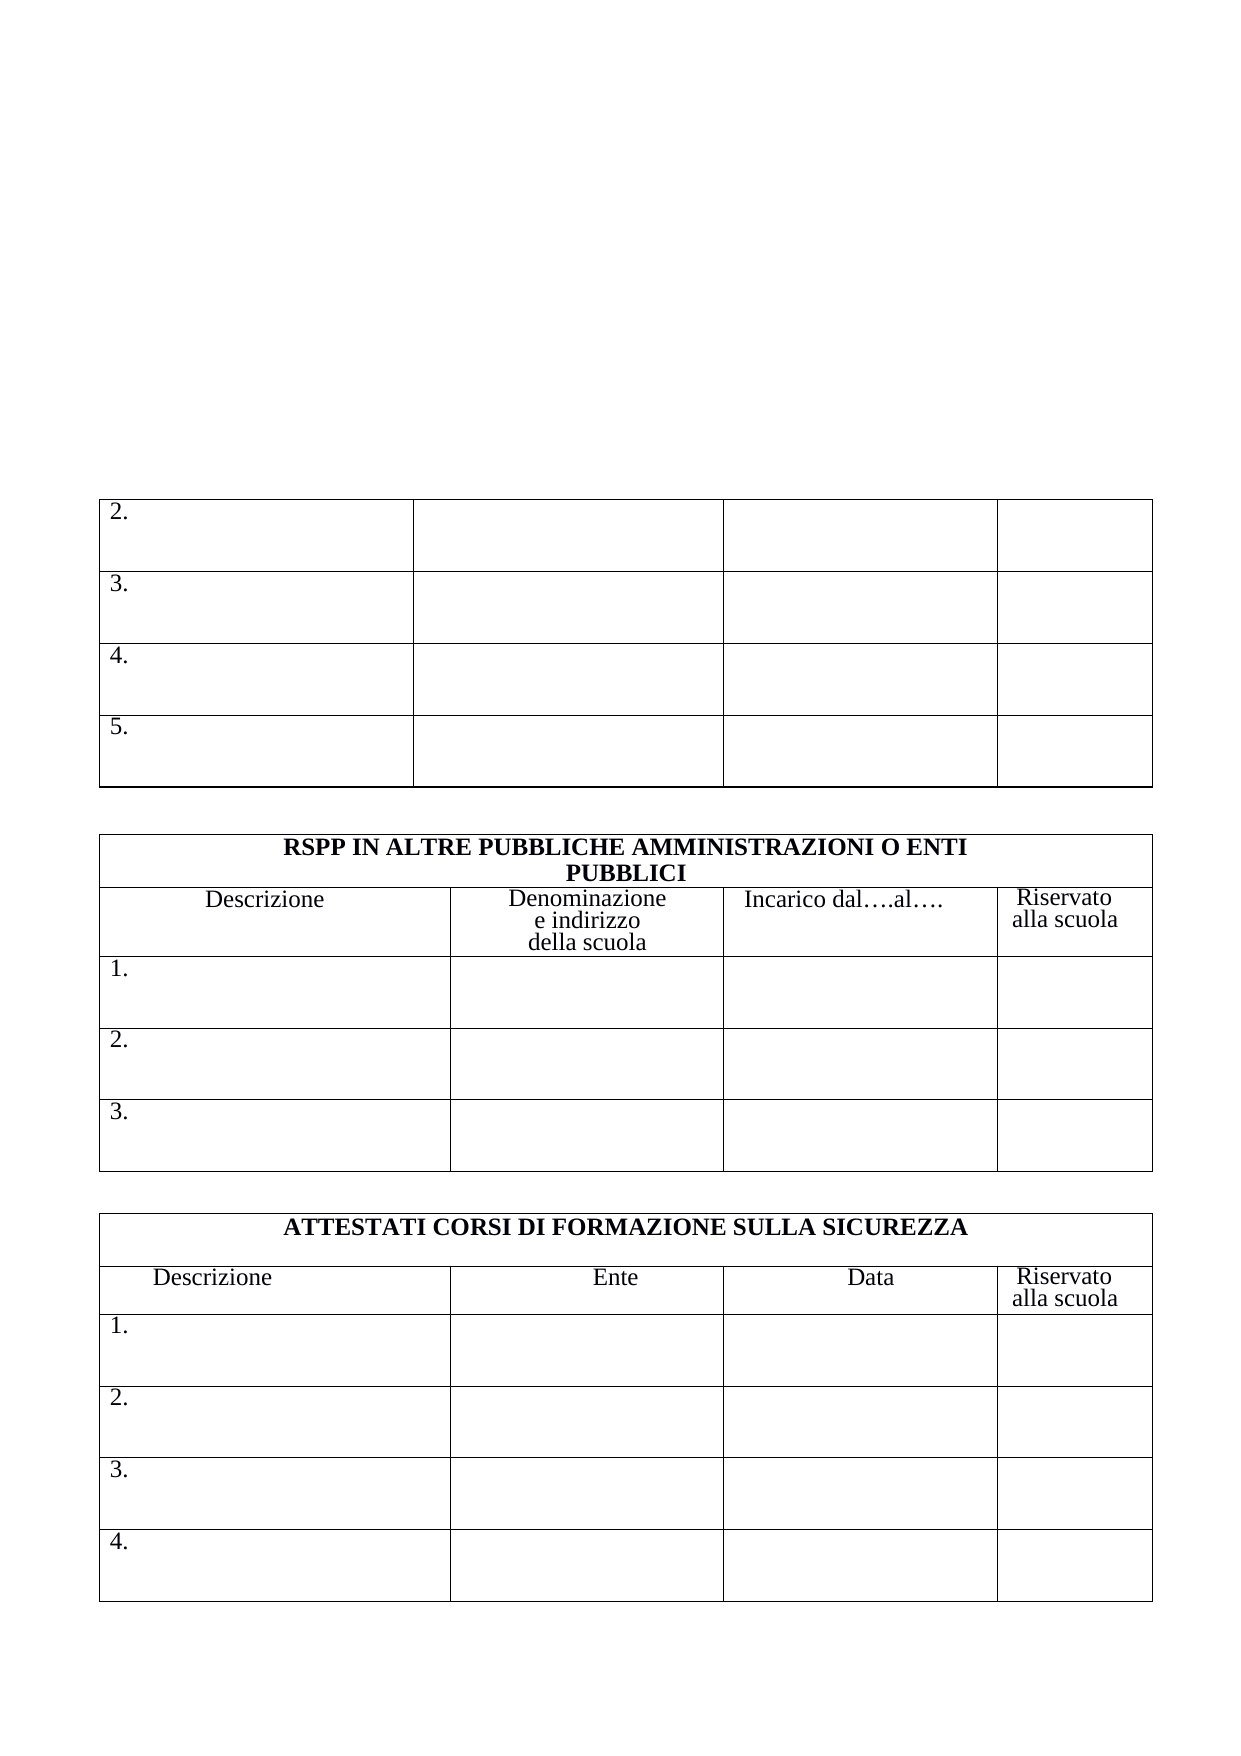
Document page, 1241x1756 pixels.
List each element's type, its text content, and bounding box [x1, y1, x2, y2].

table_cell [724, 1458, 997, 1529]
table_cell [998, 572, 1152, 643]
table_cell Ente [451, 1267, 723, 1314]
table_cell 1. [100, 1315, 450, 1386]
table_cell 4. [100, 644, 413, 714]
table_cell [724, 1100, 997, 1171]
table_header [998, 500, 1152, 571]
table_cell [998, 1530, 1152, 1601]
table_cell 4. [100, 1530, 450, 1601]
table_cell [998, 1029, 1152, 1099]
table_cell [414, 572, 723, 643]
table_cell [724, 1530, 997, 1601]
table_cell [998, 644, 1152, 714]
table_cell [451, 1387, 723, 1457]
table_cell Denominazione e indirizzo della scuola [451, 888, 723, 956]
table_cell [998, 1100, 1152, 1171]
table_cell [724, 716, 997, 786]
table_cell [414, 716, 723, 786]
table_cell [724, 644, 997, 714]
table_cell 5. [100, 716, 413, 786]
table_cell [998, 1387, 1152, 1457]
table_header 2. [100, 500, 413, 571]
table_cell [724, 1387, 997, 1457]
table_cell [724, 957, 997, 1027]
table_cell Descrizione [100, 1267, 450, 1314]
table_cell [998, 1458, 1152, 1529]
table_cell Descrizione [100, 888, 450, 956]
table_cell [451, 1530, 723, 1601]
table_cell [998, 1315, 1152, 1386]
table_cell [724, 1315, 997, 1386]
table_cell [998, 957, 1152, 1027]
table_cell [998, 716, 1152, 786]
table_cell Riservato alla scuola [998, 1267, 1152, 1314]
table_cell [724, 572, 997, 643]
table_cell [451, 1100, 723, 1171]
table_cell [451, 1315, 723, 1386]
table_cell Incarico dal….al…. [724, 888, 997, 956]
table_cell Data [724, 1267, 997, 1314]
table_cell Riservato alla scuola [998, 888, 1152, 956]
table_cell [451, 957, 723, 1027]
table_cell [724, 1029, 997, 1099]
table_cell [451, 1458, 723, 1529]
table_header [414, 500, 723, 571]
table_cell 3. [100, 572, 413, 643]
table_header [724, 500, 997, 571]
table_cell [451, 1029, 723, 1099]
table_cell [414, 644, 723, 714]
table_header ATTESTATI CORSI DI FORMAZIONE SULLA SICUREZZA [100, 1214, 1152, 1266]
table_cell 1. [100, 957, 450, 1027]
table_header RSPP IN ALTRE PUBBLICHE AMMINISTRAZIONI O ENTI PUBBLICI [100, 835, 1152, 887]
table_cell 2. [100, 1029, 450, 1099]
table_cell 2. [100, 1387, 450, 1457]
table_cell 3. [100, 1100, 450, 1171]
table_cell 3. [100, 1458, 450, 1529]
